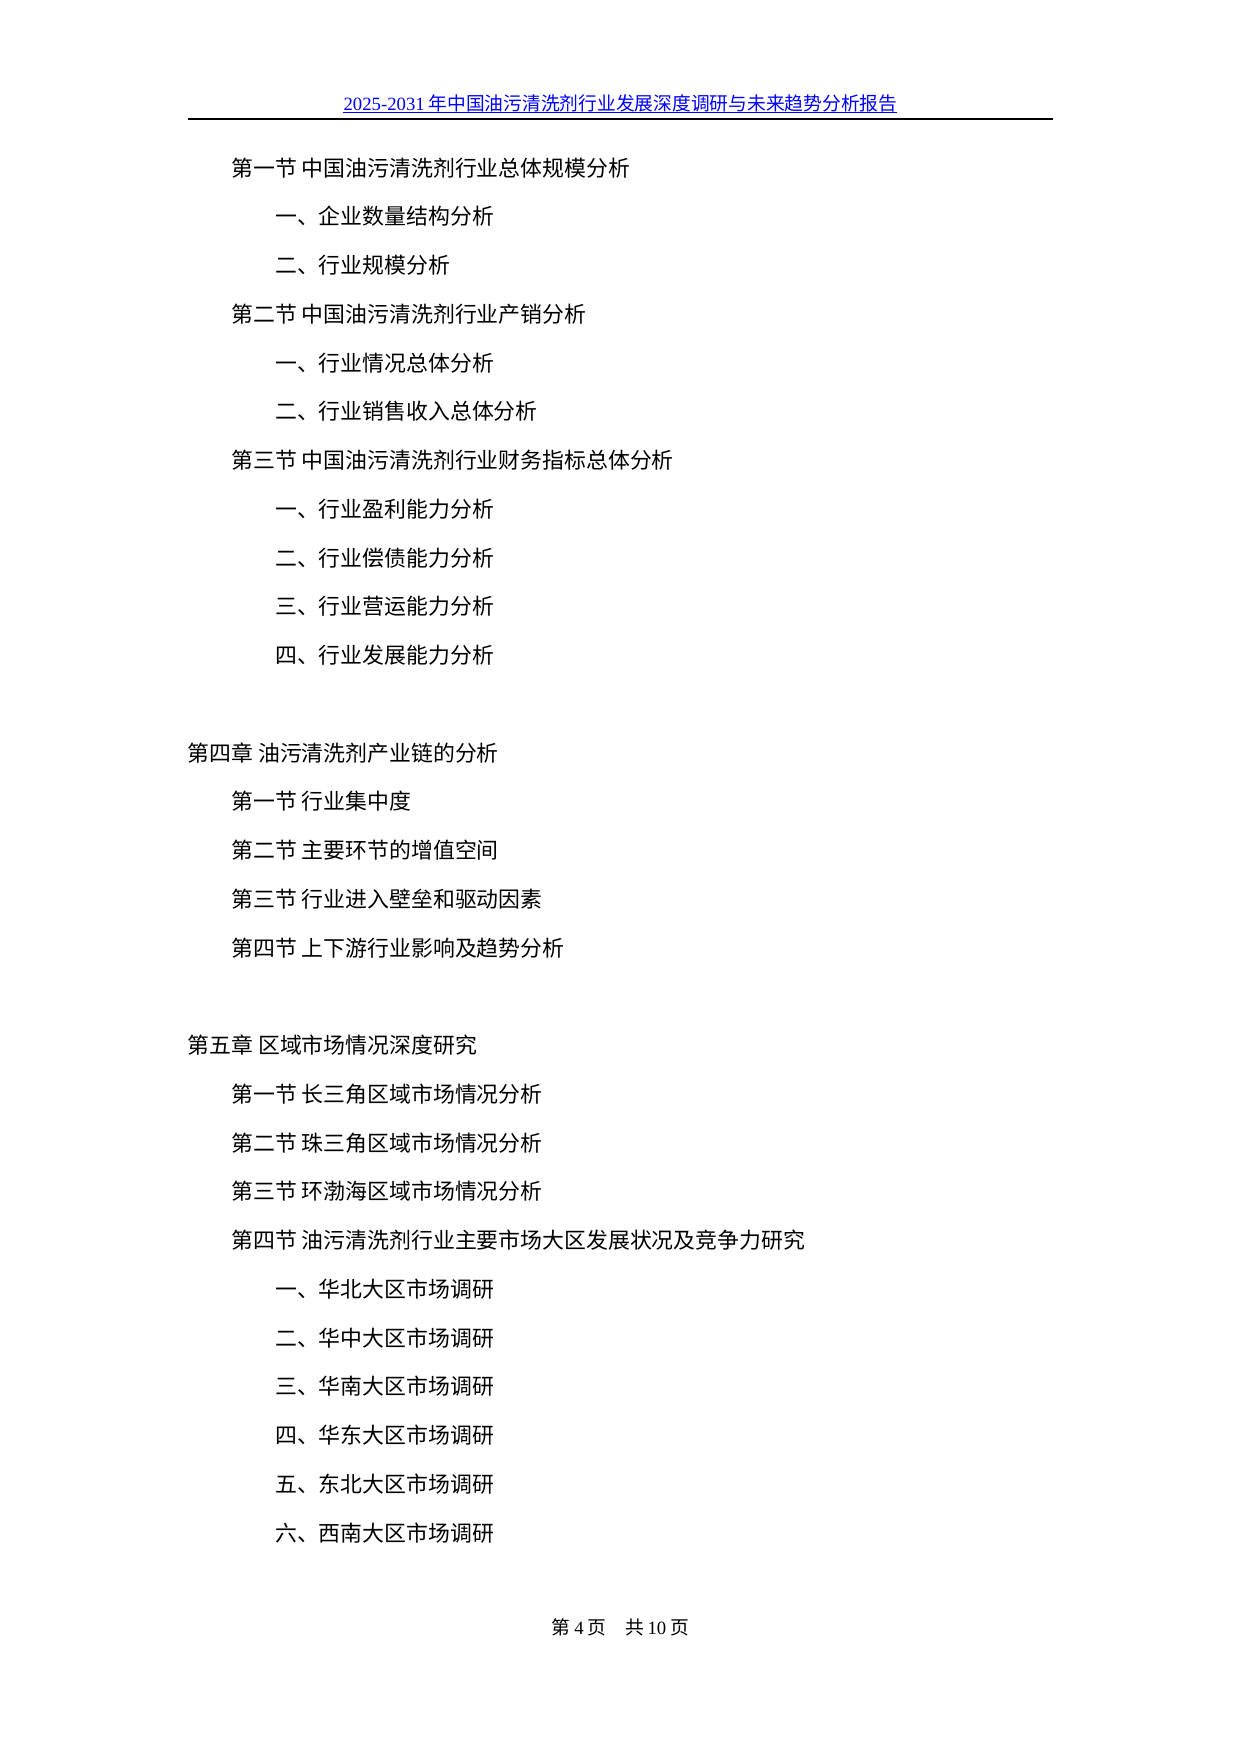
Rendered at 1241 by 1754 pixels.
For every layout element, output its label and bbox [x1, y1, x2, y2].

text [187, 150, 1053, 1548]
